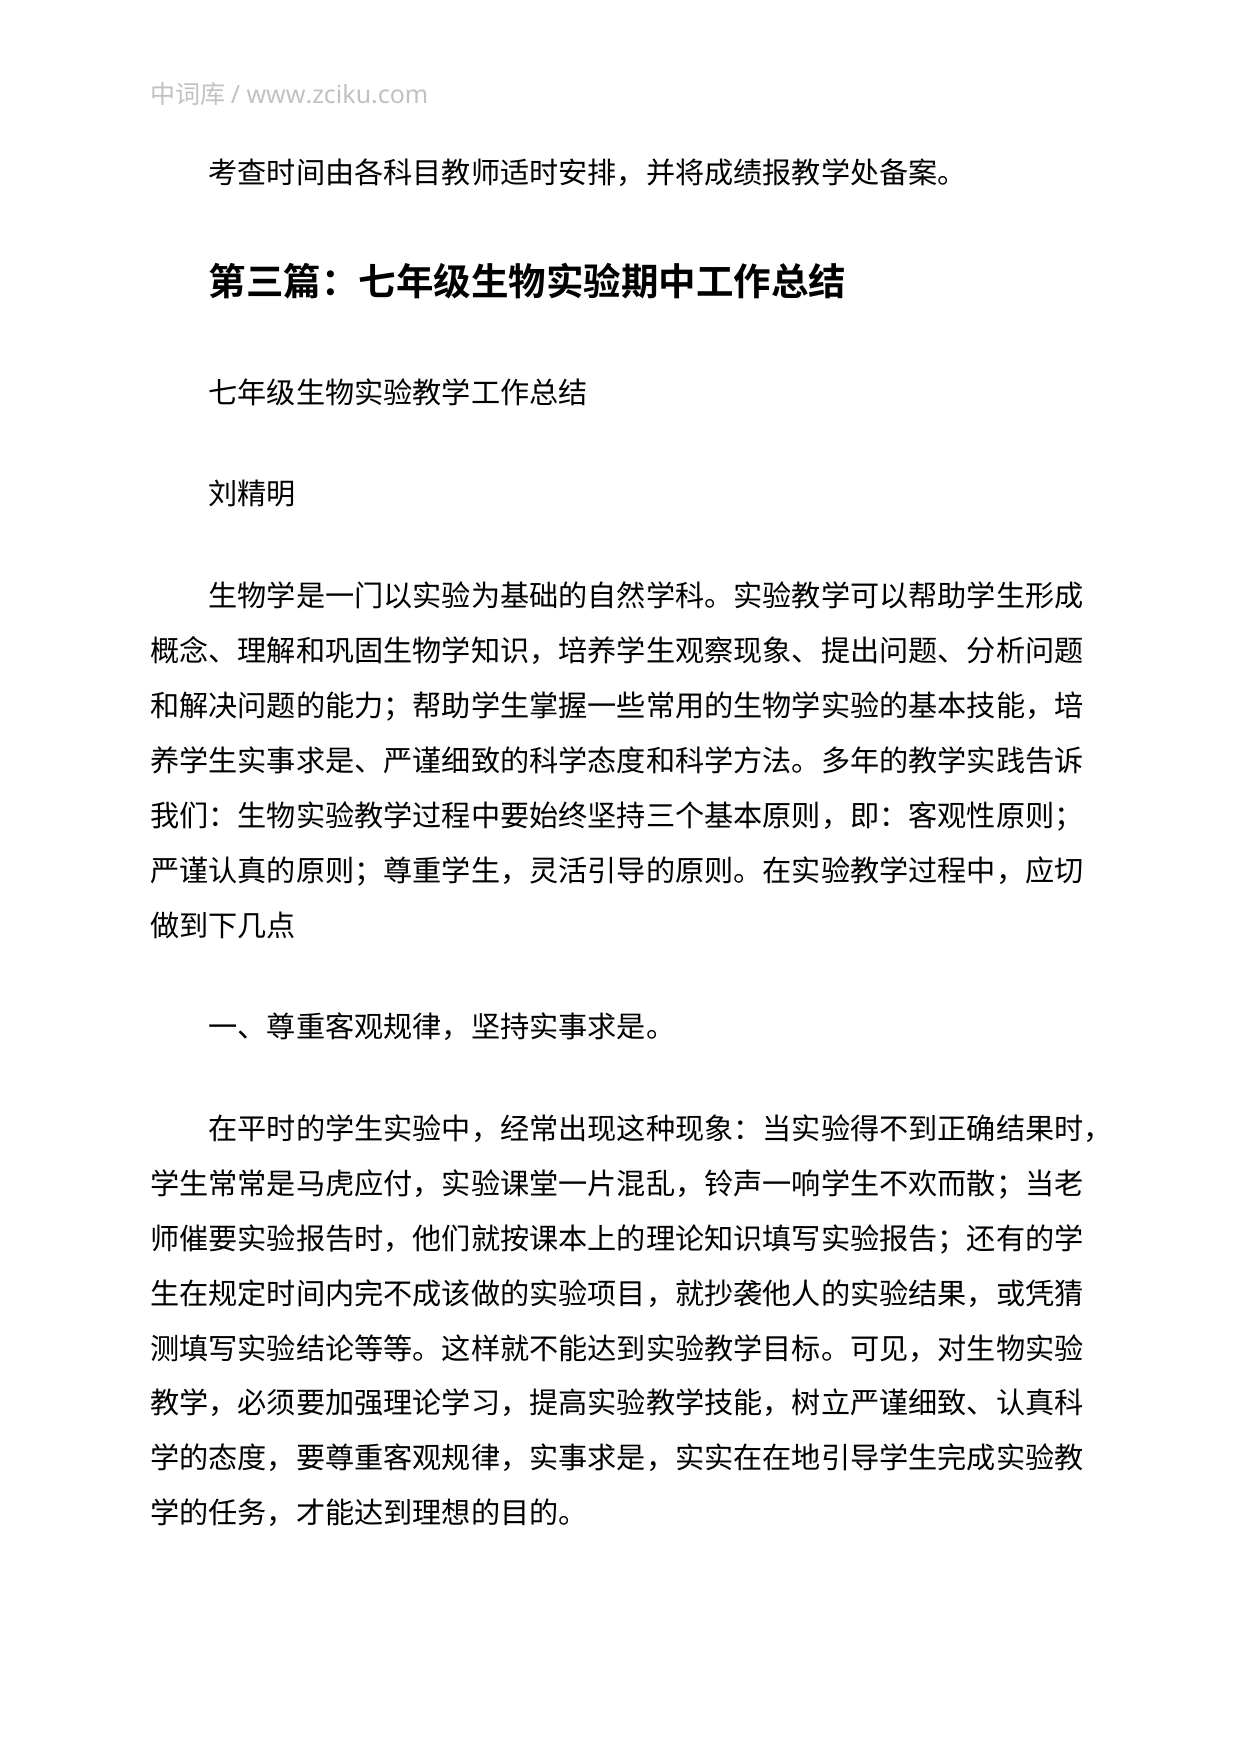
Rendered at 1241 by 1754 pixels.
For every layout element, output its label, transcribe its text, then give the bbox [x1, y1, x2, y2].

text 在平时的学生实验中，经常出现这种现象：当实验得不到正确结果时，学生常常是马虎应付，实验课堂一片混乱，铃声一响学生不欢而散；当老师催要实验报告时，他们就按课本上的理论知识填写实验报告；还有的学生在规定时间内完不成该做的实验项目，就抄袭他人的实验结果，或凭猜测填写实验结论等等。这样就不能达到实验教学目标。可见，对生物实验教学，必须要加强理论学习，提高实验教学技能，树立严谨细致、认真科学的态度，要尊重客观规律，实事求是，实实在在地引导学生完成实验教学的任务，才能达到理想的目的。 [150, 1106, 1090, 1532]
text 七年级生物实验教学工作总结 [150, 369, 1090, 411]
text 一、尊重客观规律，坚持实事求是。 [150, 1004, 1090, 1046]
text 刘精明 [150, 471, 1090, 513]
text 考查时间由各科目教师适时安排，并将成绩报教学处备案。 [150, 150, 1090, 192]
text 生物学是一门以实验为基础的自然学科。实验教学可以帮助学生形成概念、理解和巩固生物学知识，培养学生观察现象、提出问题、分析问题和解决问题的能力；帮助学生掌握一些常用的生物学实验的基本技能，培养学生实事求是、严谨细致的科学态度和科学方法。多年的教学实践告诉我们：生物实验教学过程中要始终坚持三个基本原则，即：客观性原则；严谨认真的原则；尊重学生，灵活引导的原则。在实验教学过程中，应切做到下几点 [150, 573, 1090, 944]
text 第三篇：七年级生物实验期中工作总结 [150, 252, 1090, 306]
